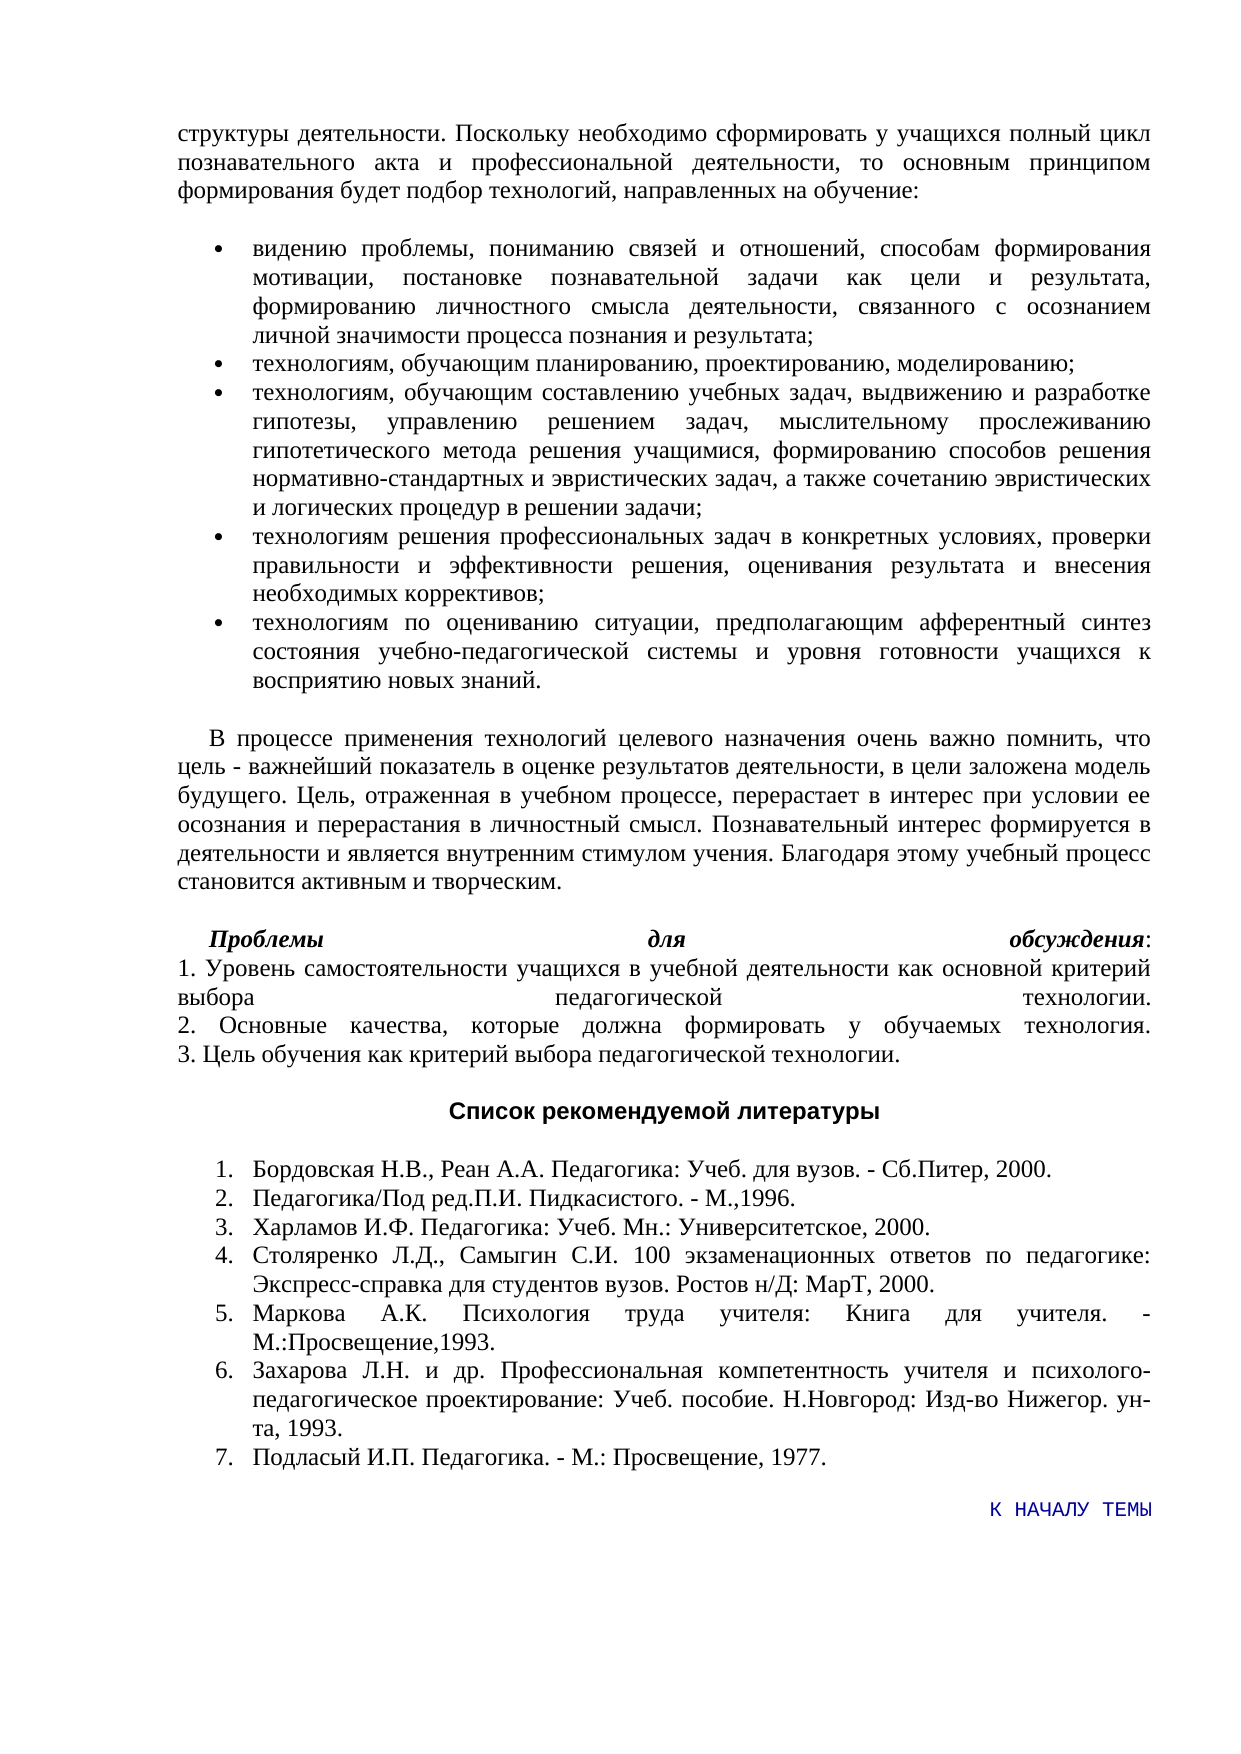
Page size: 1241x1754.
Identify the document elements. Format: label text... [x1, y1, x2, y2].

list технологиям, обучающим составлению учебных задач, выдвижению и разработке гипотезы, управлению решением задач, мыслительному прослеживанию гипотетического метода решения учащимися, формированию способов решения нормативно-стандартных и эвристических задач, а также сочетанию эвристических и логических процедур в решении задачи; [215, 377, 1152, 521]
text Проблемы для обсуждения: 1. Уровень самостоятельности учащихся в учебной деятельности как основной критерий выбора педагогической технологии. 2. Основные качества, которые должна формировать у обучаемых технология. 3. Цель обучения как критерий выбора педагогической технологии. [177, 924, 1152, 1068]
list Захарова Л.Н. и др. Профессиональная компетентность учителя и психолого-педагогическое проектирование: Учеб. пособие. Н.Новгород: Изд-во Нижегор. ун-та, 1993. [215, 1355, 1152, 1442]
list Бордовская Н.В., Реан А.А. Педагогика: Учеб. для вузов. - Сб.Питер, 2000. [215, 1154, 1152, 1183]
list технологиям, обучающим планированию, проектированию, моделированию; [215, 348, 1152, 377]
text Список рекомендуемой литературы [177, 1097, 1152, 1125]
list технологиям по оцениванию ситуации, предполагающим афферентный синтез состояния учебно-педагогической системы и уровня готовности учащихся к восприятию новых знаний. [215, 607, 1152, 693]
list Столяренко Л.Д., Самыгин С.И. 100 экзаменационных ответов по педагогике: Экспресс-справка для студентов вузов. Ростов н/Д: МарТ, 2000. [215, 1240, 1152, 1298]
list видению проблемы, пониманию связей и отношений, способам формирования мотивации, постановке познавательной задачи как цели и результата, формированию личностного смысла деятельности, связанного с осознанием личной значимости процесса познания и результата; [215, 233, 1152, 348]
list Педагогика/Под ред.П.И. Пидкасистого. - М.,1996. [215, 1183, 1152, 1212]
list Подласый И.П. Педагогика. - М.: Просвещение, 1977. [215, 1442, 1152, 1470]
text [177, 118, 1152, 204]
text К НАЧАЛУ ТЕМЫ [177, 1499, 1152, 1523]
list Харламов И.Ф. Педагогика: Учеб. Мн.: Университетское, 2000. [215, 1212, 1152, 1240]
list Маркова А.К. Психология труда учителя: Книга для учителя. - М.:Просвещение,1993. [215, 1298, 1152, 1355]
list технологиям решения профессиональных задач в конкретных условиях, проверки правильности и эффективности решения, оценивания результата и внесения необходимых коррективов; [215, 521, 1152, 607]
text В процессе применения технологий целевого назначения очень важно помнить, что цель - важнейший показатель в оценке результатов деятельности, в цели заложена модель будущего. Цель, отраженная в учебном процессе, перерастает в интерес при условии ее осознания и перерастания в личностный смысл. Познавательный интерес формируется в деятельности и является внутренним стимулом учения. Благодаря этому учебный процесс становится активным и творческим. [177, 723, 1152, 895]
